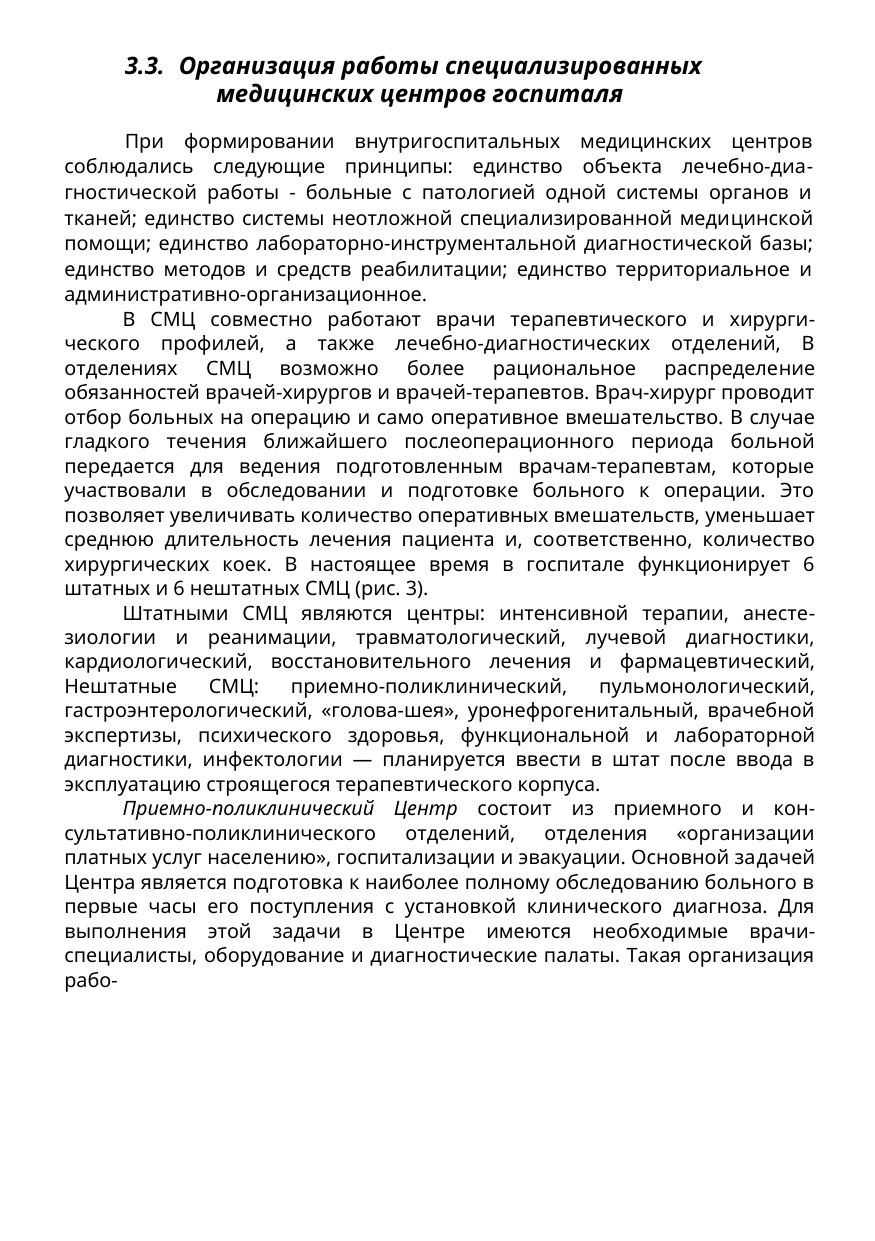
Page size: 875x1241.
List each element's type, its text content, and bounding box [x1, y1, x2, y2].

list Организация работы специализированных медицинских центров госпиталя [124, 53, 754, 108]
text В СМЦ совместно работают врачи терапевтического и хирургического профилей, а также лечебно-диагностических отделений, В отделениях СМЦ возможно более рациональное распределение обязанностей врачей-хирургов и врачей-терапевтов. Врач-хирург проводит отбор больных на операцию и само оперативное вмешательство. В случае гладкого течения ближайшего послеоперационного периода больной передается для ведения подготовленным врачам-терапевтам, которые участвовали в обследовании и подготовке больного к операции. Это позволяет увеличивать количество оперативных вмешательств, уменьшает среднюю длительность лечения пациента и, соответственно, количество хирургических коек. В настоящее время в госпитале функционирует 6 штатных и 6 нештатных СМЦ (рис. 3). [64, 307, 815, 600]
text При формировании внутригоспитальных медицинских центров соблюдались следующие принципы: единство объекта лечебно-диагностической работы - больные с патологией одной системы органов и тканей; единство системы неотложной специализированной медицинской помощи; единство лабораторно-инструментальной диагностической базы; единство методов и средств реабилитации; единство территориальное и административно-организационное. [64, 128, 813, 307]
text Приемно-поликлинический Центр состоит из приемного и консультативно-поликлинического отделений, отделения «организации платных услуг населению», госпитализации и эвакуации. Основной задачей Центра является подготовка к наиболее полному обследованию больного в первые часы его поступления с установкой клинического диагноза. Для выполнения этой задачи в Центре имеются необходимые врачи-специалисты, оборудование и диагностические палаты. Такая организация рабо- [64, 796, 815, 992]
text Штатными СМЦ являются центры: интенсивной терапии, анестезиологии и реанимации, травматологический, лучевой диагностики, кардиологический, восстановительного лечения и фармацевтический, Нештатные СМЦ: приемно-поликлинический, пульмонологический, гастроэнтерологический, «голова-шея», уронефрогенитальный, врачебной экспертизы, психического здоровья, функциональной и лабораторной диагностики, инфектологии — планируется ввести в штат после ввода в эксплуатацию строящегося терапевтического корпуса. [64, 600, 815, 796]
